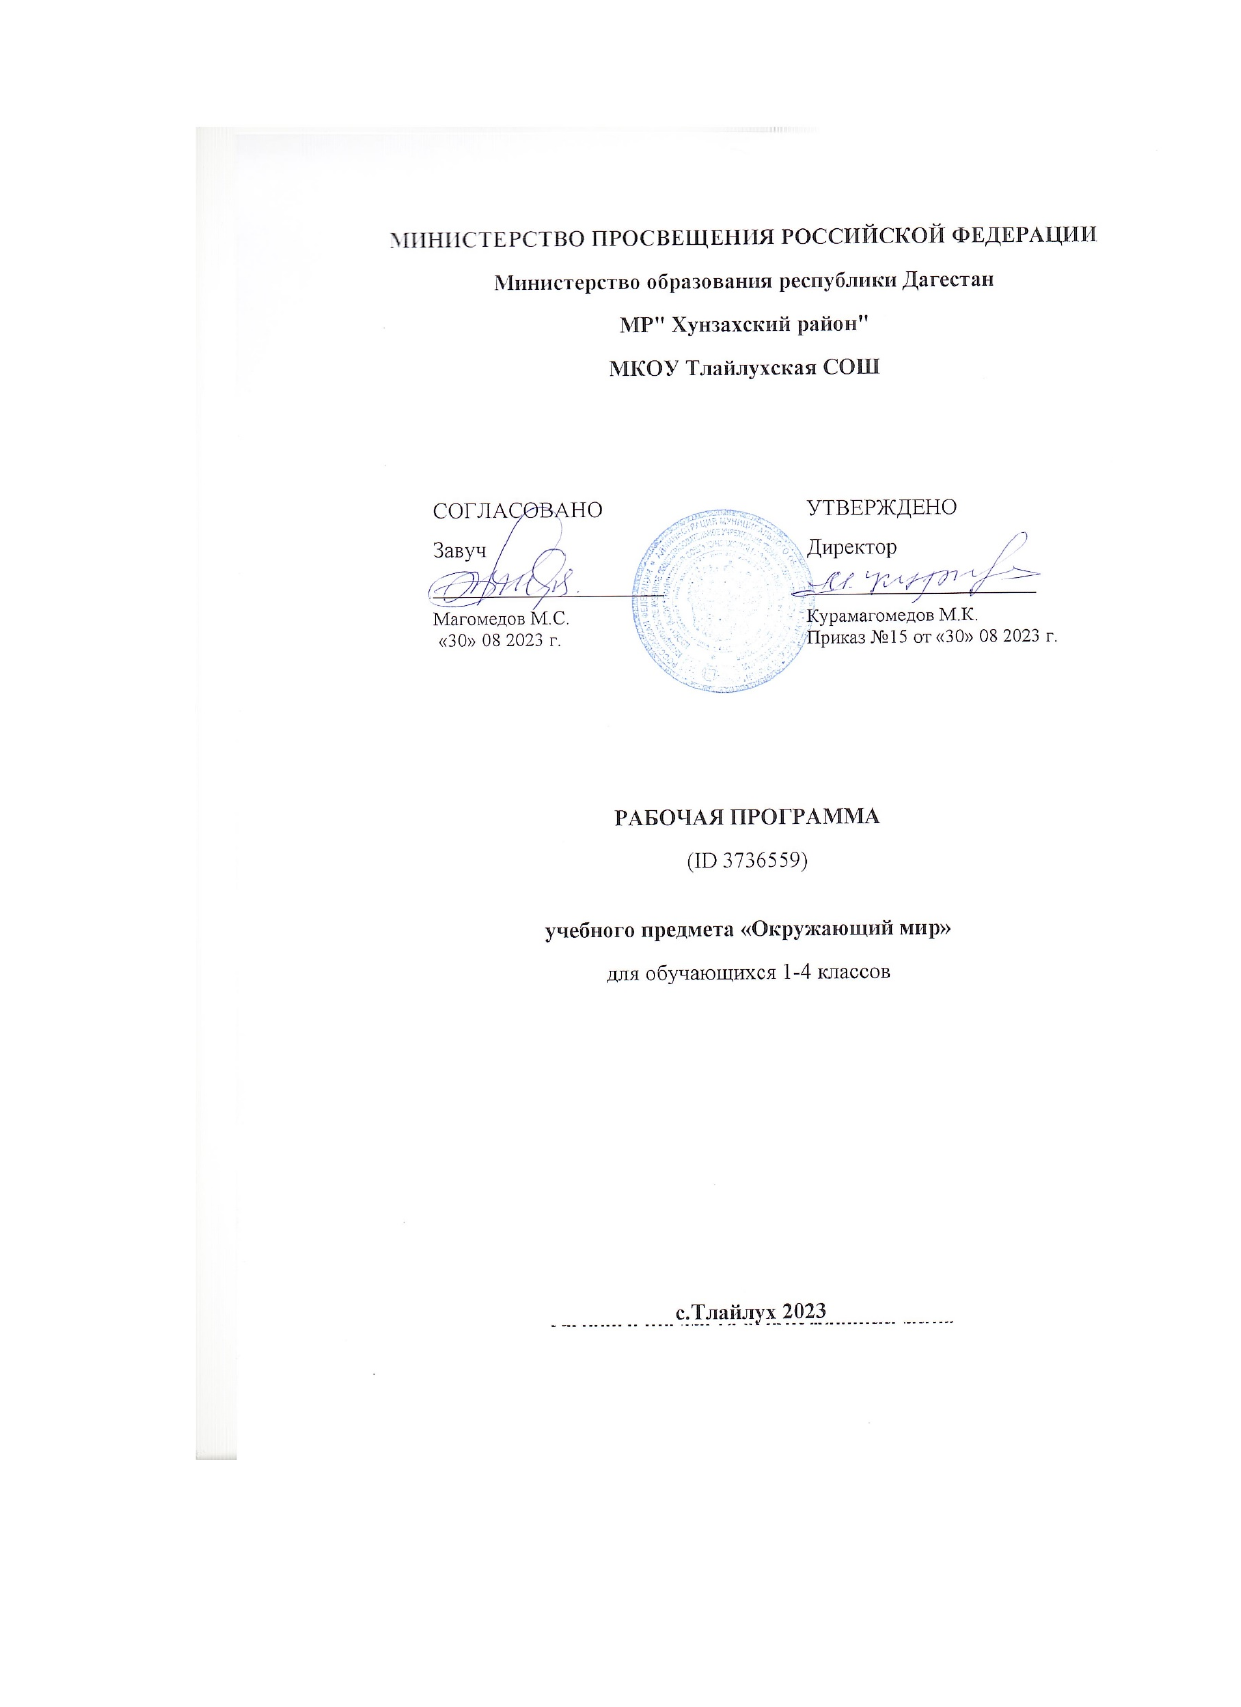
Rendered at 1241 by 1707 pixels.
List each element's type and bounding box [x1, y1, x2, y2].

picture [189, 118, 1164, 1460]
